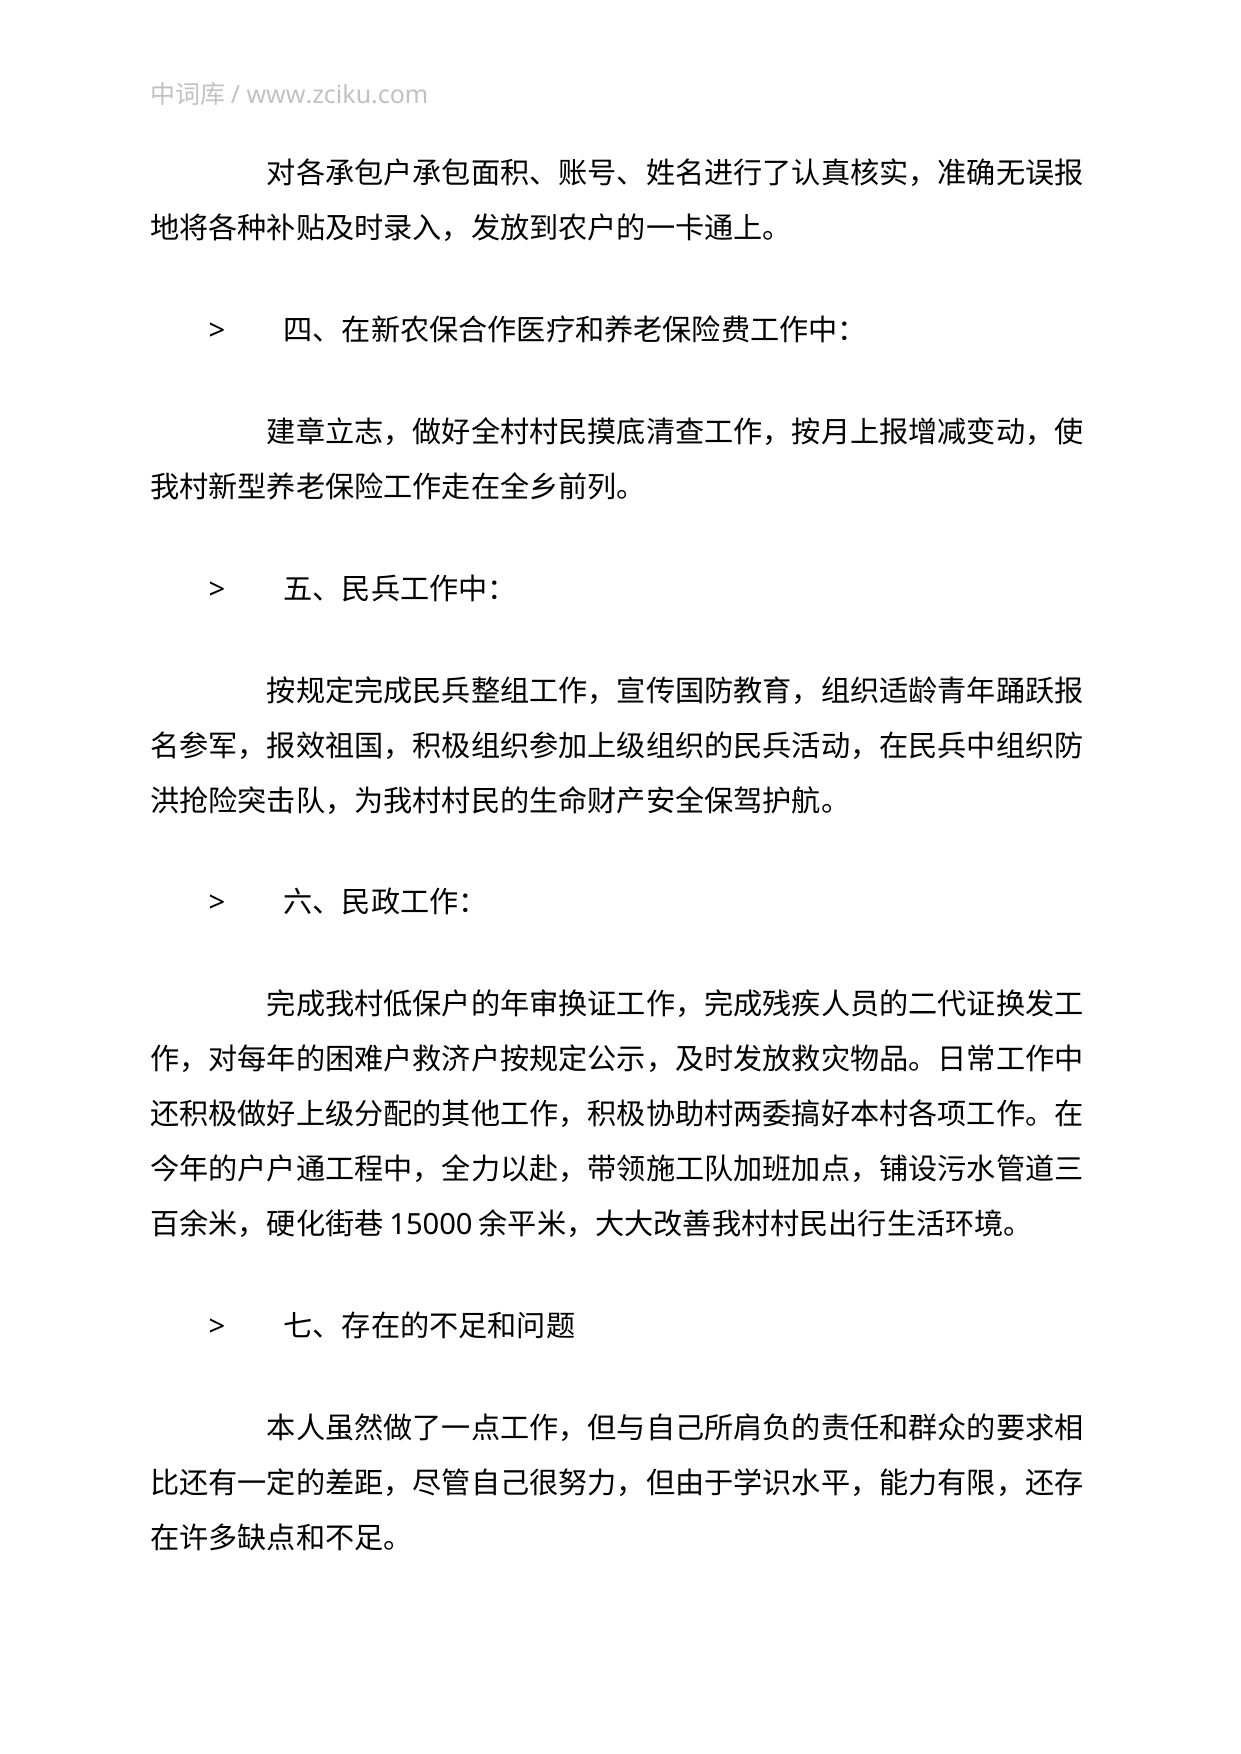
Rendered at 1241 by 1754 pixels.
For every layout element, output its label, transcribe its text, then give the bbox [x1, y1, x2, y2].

text > 五、民兵工作中： [150, 565, 1090, 608]
text 建章立志，做好全村村民摸底清查工作，按月上报增减变动，使我村新型养老保险工作走在全乡前列。 [150, 409, 1090, 506]
text 按规定完成民兵整组工作，宣传国防教育，组织适龄青年踊跃报名参军，报效祖国，积极组织参加上级组织的民兵活动，在民兵中组织防洪抢险突击队，为我村村民的生命财产安全保驾护航。 [150, 667, 1090, 819]
text 完成我村低保户的年审换证工作，完成残疾人员的二代证换发工作，对每年的困难户救济户按规定公示，及时发放救灾物品。日常工作中还积极做好上级分配的其他工作，积极协助村两委搞好本村各项工作。在今年的户户通工程中，全力以赴，带领施工队加班加点，铺设污水管道三百余米，硬化街巷15000余平米，大大改善我村村民出行生活环境。 [150, 981, 1090, 1243]
text 本人虽然做了一点工作，但与自己所肩负的责任和群众的要求相比还有一定的差距，尽管自己很努力，但由于学识水平，能力有限，还存在许多缺点和不足。 [150, 1404, 1090, 1556]
text > 七、存在的不足和问题 [150, 1302, 1090, 1345]
text > 四、在新农保合作医疗和养老保险费工作中： [150, 307, 1090, 349]
text > 六、民政工作： [150, 879, 1090, 921]
text 对各承包户承包面积、账号、姓名进行了认真核实，准确无误报地将各种补贴及时录入，发放到农户的一卡通上。 [150, 150, 1090, 247]
